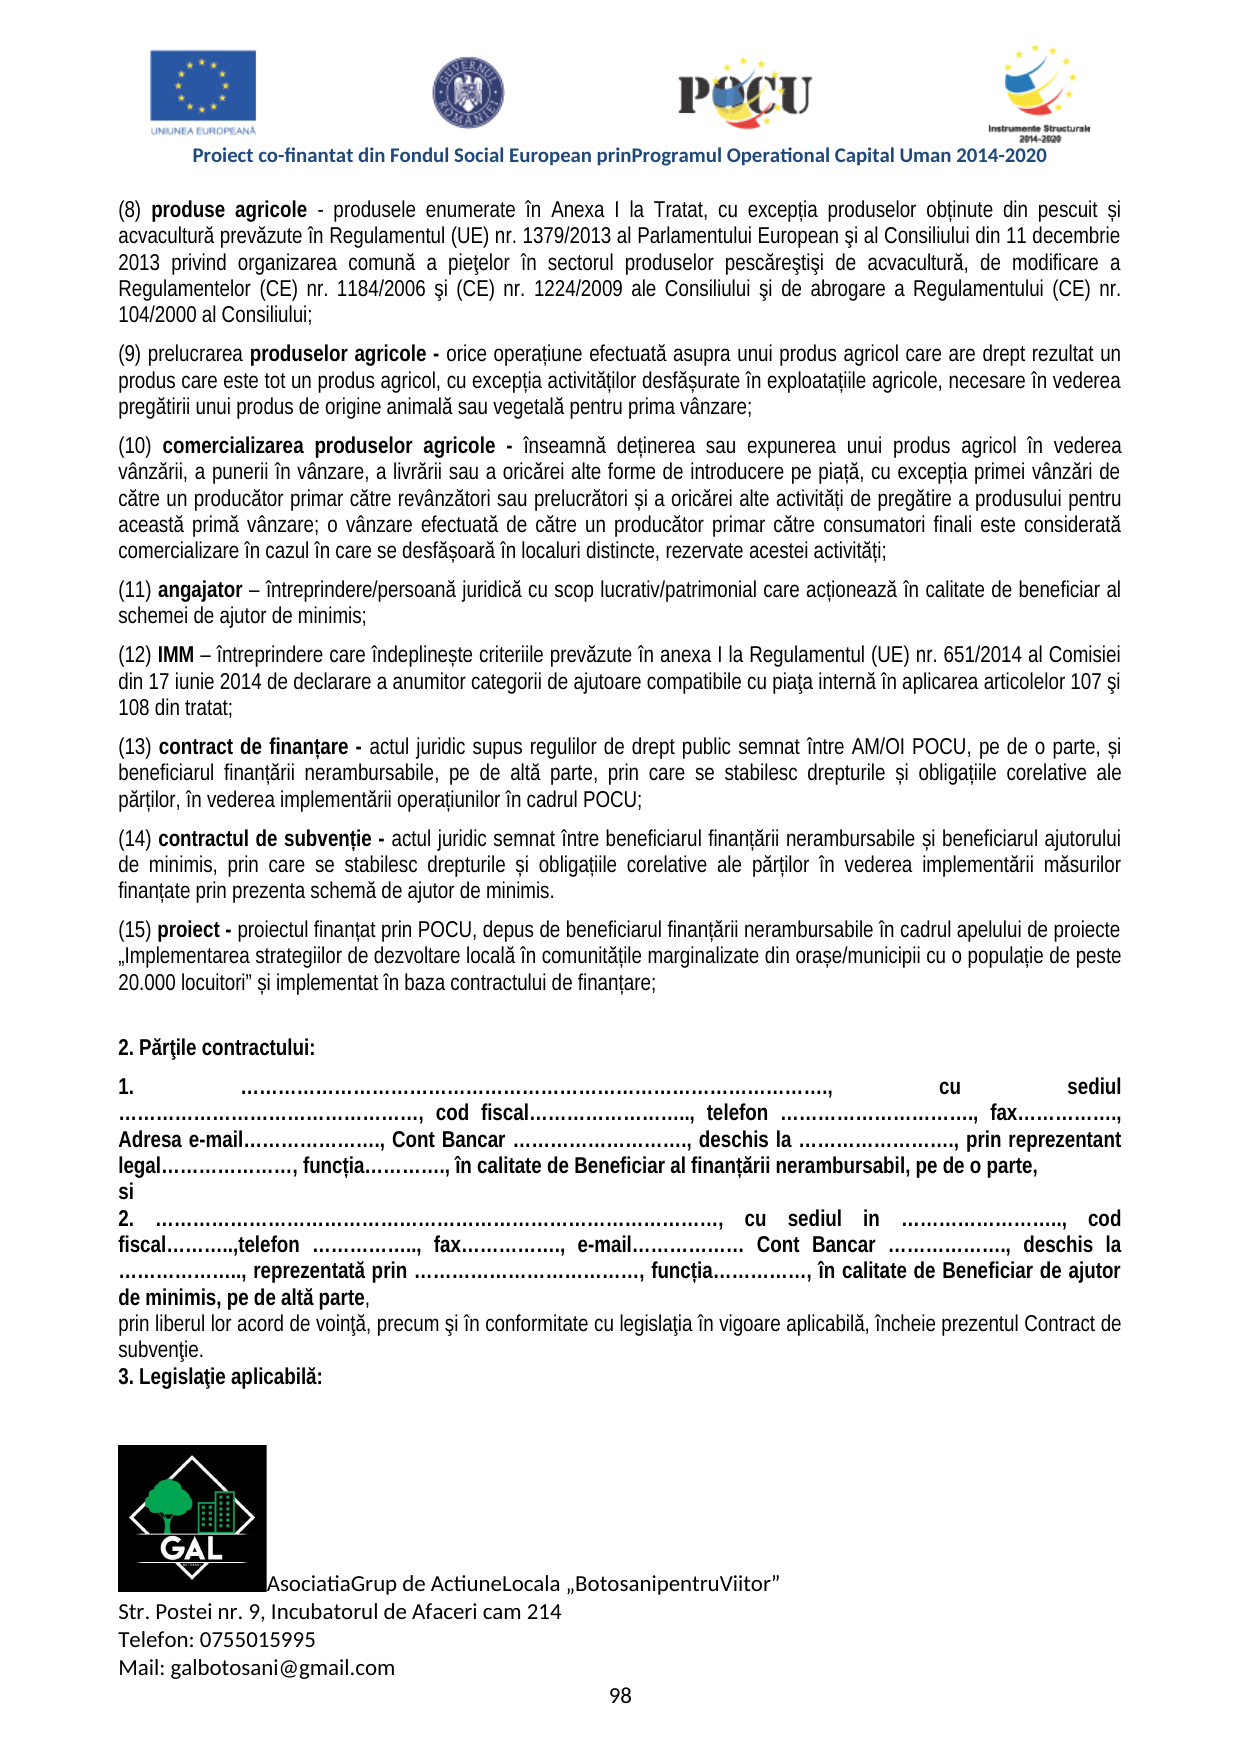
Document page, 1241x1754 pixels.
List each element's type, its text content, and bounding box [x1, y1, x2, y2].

text (10) comercializarea produselor agricole - înseamnă deținerea sau expunerea unui produs agricol în vederea vânzării, a punerii în vânzare, a livrării sau a oricărei alte forme de introducere pe piață, cu excepția primei vânzări de către un producător primar către revânzători sau prelucrători și a oricărei alte activități de pregătire a produsului pentru această primă vânzare; o vânzare efectuată de către un producător primar către consumatori finali este considerată comercializare în cazul în care se desfășoară în localuri distincte, rezervate acestei activități; [118, 432, 1122, 564]
text 1. …………………………………………………………………………………., cu sediul …………………………………………, cod fiscal…………………….., telefon …………………………., fax……………., Adresa e-mail…………………., Cont Bancar ………………………., deschis la ……………………., prin reprezentant legal…………………, funcția…………., în calitate de Beneficiar al finanțării nerambursabil, pe de o parte, [118, 1073, 1122, 1178]
text (8) produse agricole - produsele enumerate în Anexa I la Tratat, cu excepția produselor obținute din pescuit și acvacultură prevăzute în Regulamentul (UE) nr. 1379/2013 al Parlamentului European şi al Consiliului din 11 decembrie 2013 privind organizarea comună a pieţelor în sectorul produselor pescăreştişi de acvacultură, de modificare a Regulamentelor (CE) nr. 1184/2006 şi (CE) nr. 1224/2009 ale Consiliului şi de abrogare a Regulamentului (CE) nr. 104/2000 al Consiliului; [118, 196, 1122, 328]
text 2. Părţile contractului: [118, 1034, 1122, 1060]
text 2. ………………………………………………………………………………, cu sediul in …………………….., cod fiscal………..,telefon …………….., fax……………., e-mail……………… Cont Bancar ………………., deschis la ……………….., reprezentată prin ………………………………, funcția……………, în calitate de Beneficiar de ajutor de minimis, pe de altă parte, [118, 1204, 1122, 1310]
text (11) angajator – întreprindere/persoană juridică cu scop lucrativ/patrimonial care acționează în calitate de beneficiar al schemei de ajutor de minimis; [118, 576, 1122, 629]
text prin liberul lor acord de voinţă, precum şi în conformitate cu legislaţia în vigoare aplicabilă, încheie prezentul Contract de subvenţie. [118, 1310, 1122, 1363]
text (12) IMM – întreprindere care îndeplinește criteriile prevăzute în anexa I la Regulamentul (UE) nr. 651/2014 al Comisiei din 17 iunie 2014 de declarare a anumitor categorii de ajutoare compatibile cu piaţa internă în aplicarea articolelor 107 şi 108 din tratat; [118, 641, 1122, 720]
text (15) proiect - proiectul finanțat prin POCU, depus de beneficiarul finanțării nerambursabile în cadrul apelului de proiecte „Implementarea strategiilor de dezvoltare locală în comunitățile marginalizate din orașe/municipii cu o populație de peste 20.000 locuitori” și implementat în baza contractului de finanțare; [118, 916, 1122, 995]
text (13) contract de finanțare - actul juridic supus regulilor de drept public semnat între AM/OI POCU, pe de o parte, și beneficiarul finanțării nerambursabile, pe de altă parte, prin care se stabilesc drepturile și obligațiile corelative ale părților, în vederea implementării operațiunilor în cadrul POCU; [118, 733, 1122, 812]
text (9) prelucrarea produselor agricole - orice operațiune efectuată asupra unui produs agricol care are drept rezultat un produs care este tot un produs agricol, cu excepția activităților desfășurate în exploatațiile agricole, necesare în vederea pregătirii unui produs de origine animală sau vegetală pentru prima vânzare; [118, 340, 1122, 419]
picture [118, 1445, 267, 1592]
text si [118, 1178, 1122, 1204]
text 3. Legislaţie aplicabilă: [118, 1363, 1122, 1389]
picture [150, 45, 1091, 143]
text (14) contractul de subvenție - actul juridic semnat între beneficiarul finanțării nerambursabile și beneficiarul ajutorului de minimis, prin care se stabilesc drepturile și obligațiile corelative ale părților în vederea implementării măsurilor finanțate prin prezenta schemă de ajutor de minimis. [118, 824, 1122, 903]
